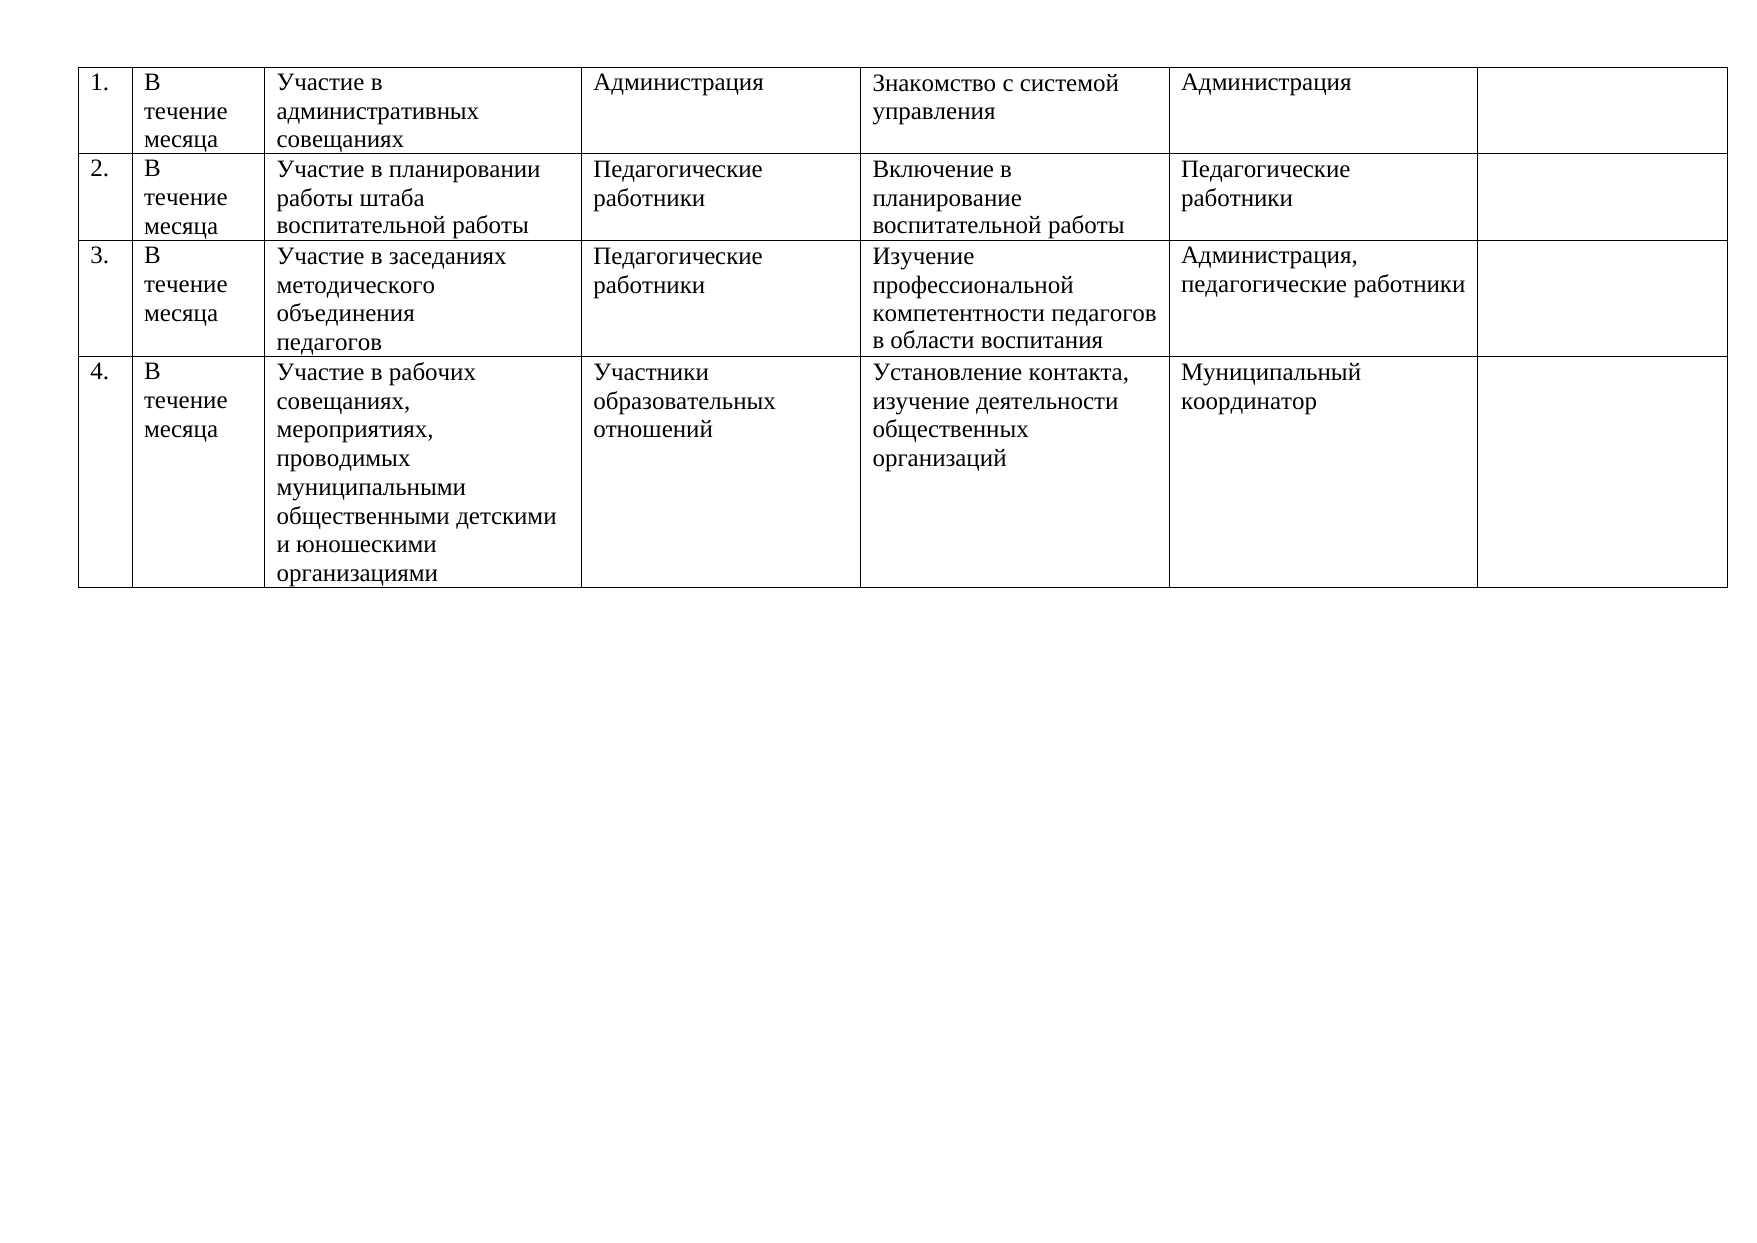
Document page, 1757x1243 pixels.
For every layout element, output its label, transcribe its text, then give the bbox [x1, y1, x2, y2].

table_cell Педагогические работники [582, 154, 860, 240]
table_cell Участие в рабочих совещаниях, мероприятиях, проводимых муниципальными общественными детскими и юношескими организациями [265, 357, 581, 587]
table_cell Участники образовательных отношений [582, 357, 860, 587]
table_cell В течение месяца [133, 154, 264, 240]
table_cell Администрация, педагогические работники [1170, 241, 1477, 356]
table_cell Муниципальный координатор [1170, 357, 1477, 587]
table_cell Администрация [582, 68, 860, 153]
table_cell Установление контакта, изучение деятельности общественных организаций [861, 357, 1169, 587]
table_cell 2. [79, 154, 132, 240]
table_cell Участие в заседаниях методического объединения педагогов [265, 241, 581, 356]
table_cell Администрация [1170, 68, 1477, 153]
table_cell [1478, 241, 1727, 356]
table_cell 4. [79, 357, 132, 587]
table_cell Включение в планирование воспитательной работы [861, 154, 1169, 240]
table_cell В течение месяца [133, 241, 264, 356]
table_cell [1478, 154, 1727, 240]
table_cell 1. [79, 68, 132, 153]
table_cell 3. [79, 241, 132, 356]
table_cell Изучение профессиональной компетентности педагогов в области воспитания [861, 241, 1169, 356]
table_cell Педагогические работники [582, 241, 860, 356]
table_cell В течение месяца [133, 357, 264, 587]
table_cell Знакомство с системой управления [861, 68, 1169, 153]
table_cell Участие в административных совещаниях [265, 68, 581, 153]
table_cell [1478, 68, 1727, 153]
table_cell Участие в планировании работы штаба воспитательной работы [265, 154, 581, 240]
table_cell [1478, 357, 1727, 587]
table_cell В течение месяца [133, 68, 264, 153]
table_cell Педагогические работники [1170, 154, 1477, 240]
